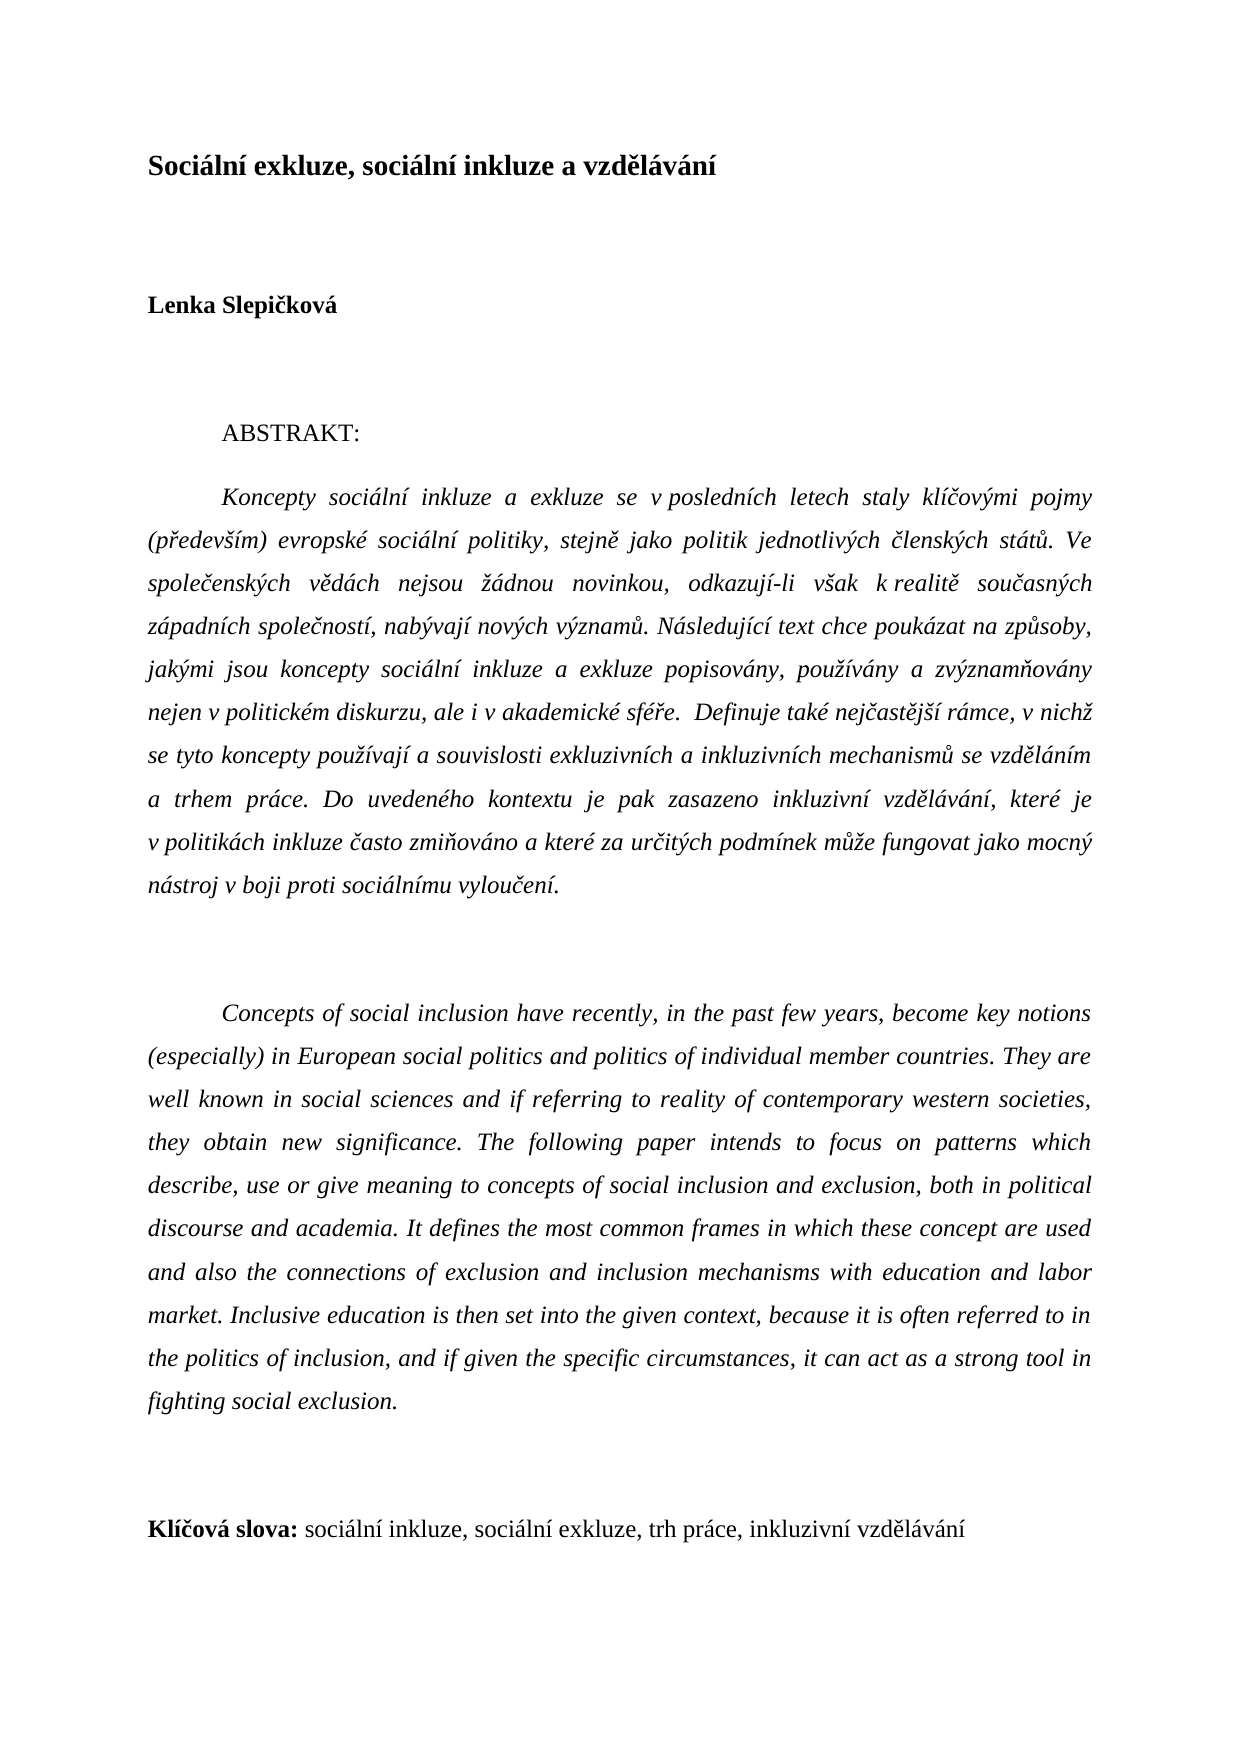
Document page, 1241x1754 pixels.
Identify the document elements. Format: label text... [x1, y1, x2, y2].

list ABSTRAKT: [148, 418, 1093, 447]
list Lenka Slepičková [148, 290, 1093, 319]
text Concepts of social inclusion have recently, in the past few years, become key notions (especially) in European social politics and politics of individual member countries. They are well known in social sciences and if referring to reality of contemporary western societies, they obtain new significance. The following paper intends to focus on patterns which describe, use or give meaning to concepts of social inclusion and exclusion, both in political discourse and academia. It defines the most common frames in which these concept are used and also the connections of exclusion and inclusion mechanisms with education and labor market. Inclusive education is then set into the given context, because it is often referred to in the politics of inclusion, and if given the specific circumstances, it can act as a strong tool in fighting social exclusion. [148, 998, 1093, 1415]
list Koncepty sociální inkluze a exkluze se v posledních letech staly klíčovými pojmy (především) evropské sociální politiky, stejně jako politik jednotlivých členských států. Ve společenských vědách nejsou žádnou novinkou, odkazují-li však k realitě současných západních společností, nabývají nových významů. Následující text chce poukázat na způsoby, jakými jsou koncepty sociální inkluze a exkluze popisovány, používány a zvýznamňovány nejen v politickém diskurzu, ale i v akademické sféře. Definuje také nejčastější rámce, v nichž se tyto koncepty používají a souvislosti exkluzivních a inkluzivních mechanismů se vzděláním a trhem práce. Do uvedeného kontextu je pak zasazeno inkluzivní vzdělávání, které je v politikách inkluze často zmiňováno a které za určitých podmínek může fungovat jako mocný nástroj v boji proti sociálnímu vyloučení. [148, 482, 1093, 899]
list Sociální exkluze, sociální inkluze a vzdělávání [148, 148, 1093, 181]
text Klíčová slova: sociální inkluze, sociální exkluze, trh práce, inkluzivní vzdělávání [148, 1514, 1093, 1543]
